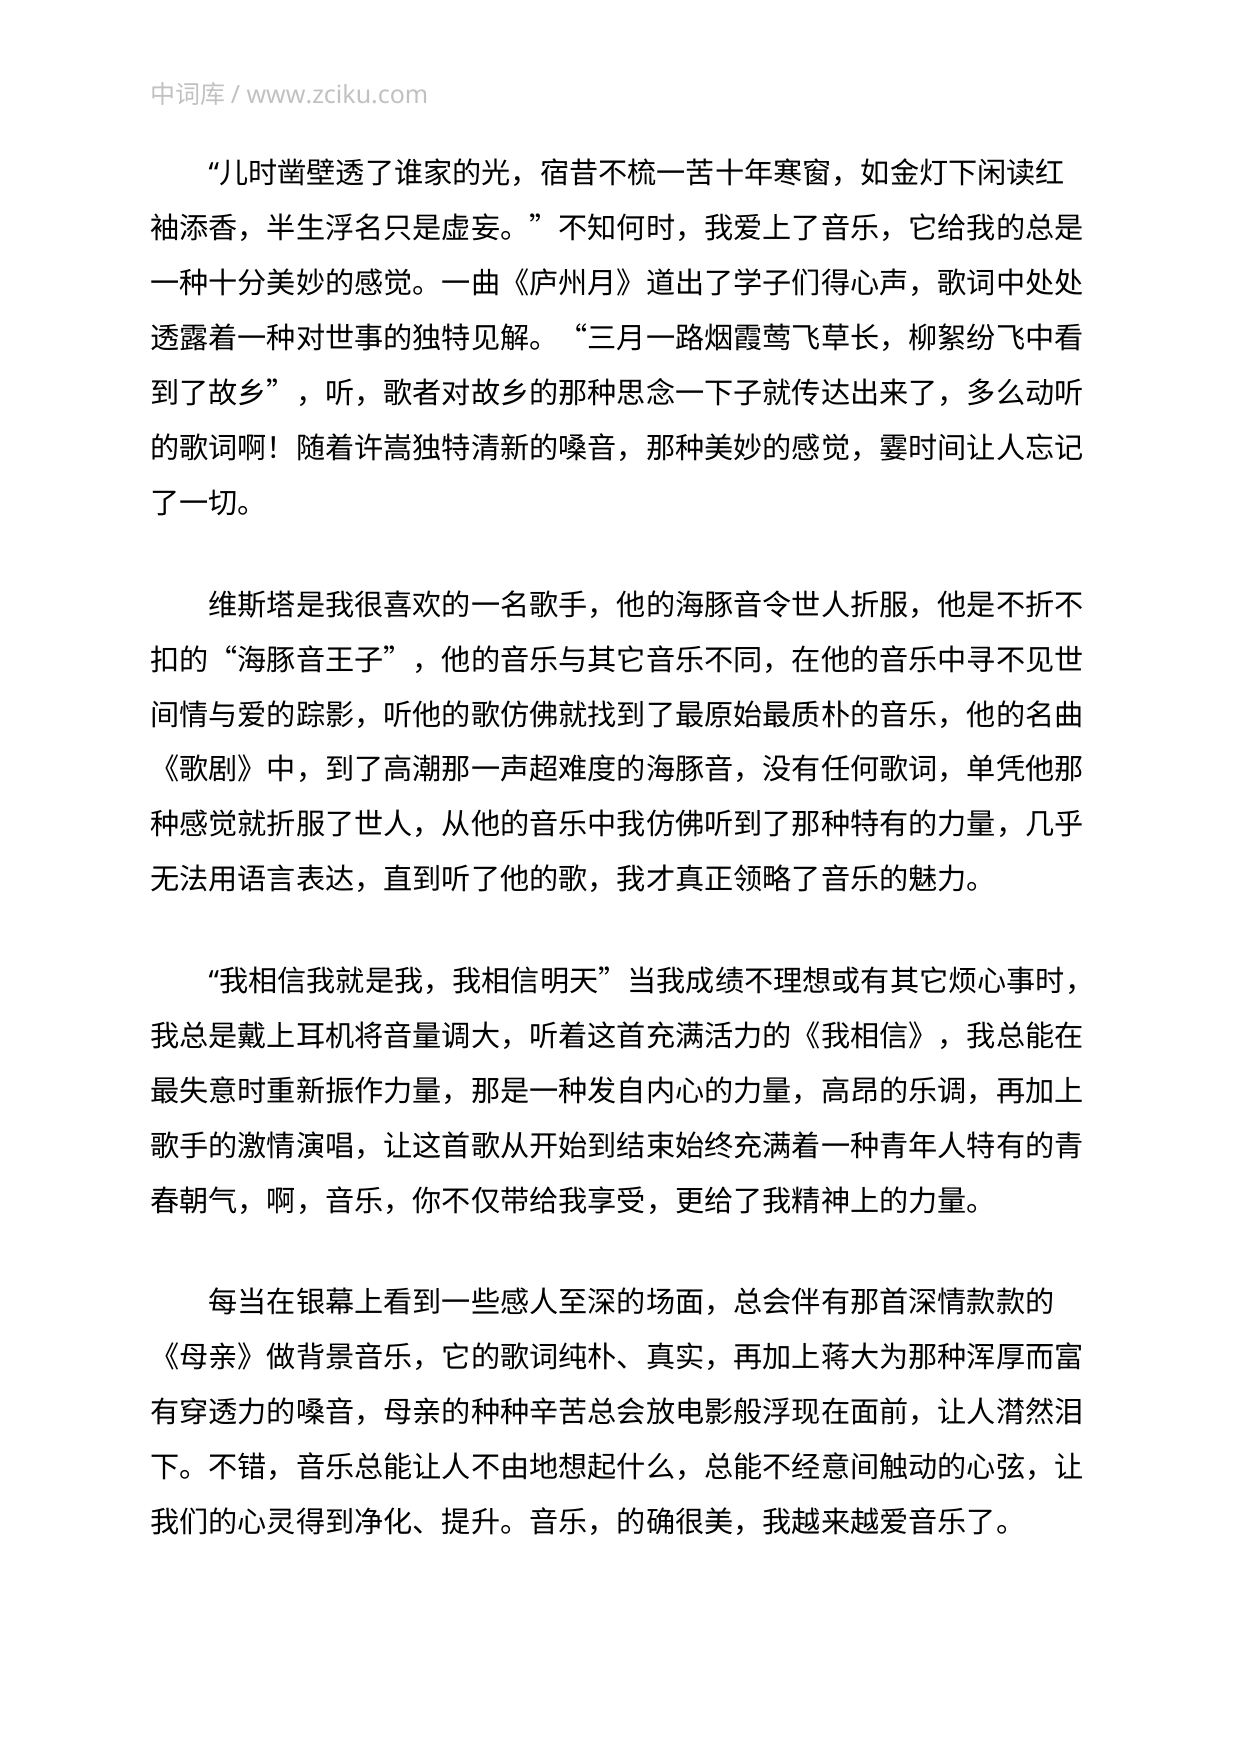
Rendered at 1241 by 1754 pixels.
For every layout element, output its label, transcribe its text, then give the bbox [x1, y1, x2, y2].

text “我相信我就是我，我相信明天”当我成绩不理想或有其它烦心事时，我总是戴上耳机将音量调大，听着这首充满活力的《我相信》，我总能在最失意时重新振作力量，那是一种发自内心的力量，高昂的乐调，再加上歌手的激情演唱，让这首歌从开始到结束始终充满着一种青年人特有的青春朝气，啊，音乐，你不仅带给我享受，更给了我精神上的力量。 [150, 957, 1090, 1219]
text “儿时凿壁透了谁家的光，宿昔不梳一苦十年寒窗，如金灯下闲读红袖添香，半生浮名只是虚妄。”不知何时，我爱上了音乐，它给我的总是一种十分美妙的感觉。一曲《庐州月》道出了学子们得心声，歌词中处处透露着一种对世事的独特见解。“三月一路烟霞莺飞草长，柳絮纷飞中看到了故乡”，听，歌者对故乡的那种思念一下子就传达出来了，多么动听的歌词啊！随着许嵩独特清新的嗓音，那种美妙的感觉，霎时间让人忘记了一切。 [150, 150, 1090, 522]
text 维斯塔是我很喜欢的一名歌手，他的海豚音令世人折服，他是不折不扣的“海豚音王子”，他的音乐与其它音乐不同，在他的音乐中寻不见世间情与爱的踪影，听他的歌仿佛就找到了最原始最质朴的音乐，他的名曲《歌剧》中，到了高潮那一声超难度的海豚音，没有任何歌词，单凭他那种感觉就折服了世人，从他的音乐中我仿佛听到了那种特有的力量，几乎无法用语言表达，直到听了他的歌，我才真正领略了音乐的魅力。 [150, 581, 1090, 898]
text 每当在银幕上看到一些感人至深的场面，总会伴有那首深情款款的《母亲》做背景音乐，它的歌词纯朴、真实，再加上蒋大为那种浑厚而富有穿透力的嗓音，母亲的种种辛苦总会放电影般浮现在面前，让人潸然泪下。不错，音乐总能让人不由地想起什么，总能不经意间触动的心弦，让我们的心灵得到净化、提升。音乐，的确很美，我越来越爱音乐了。 [150, 1279, 1090, 1541]
